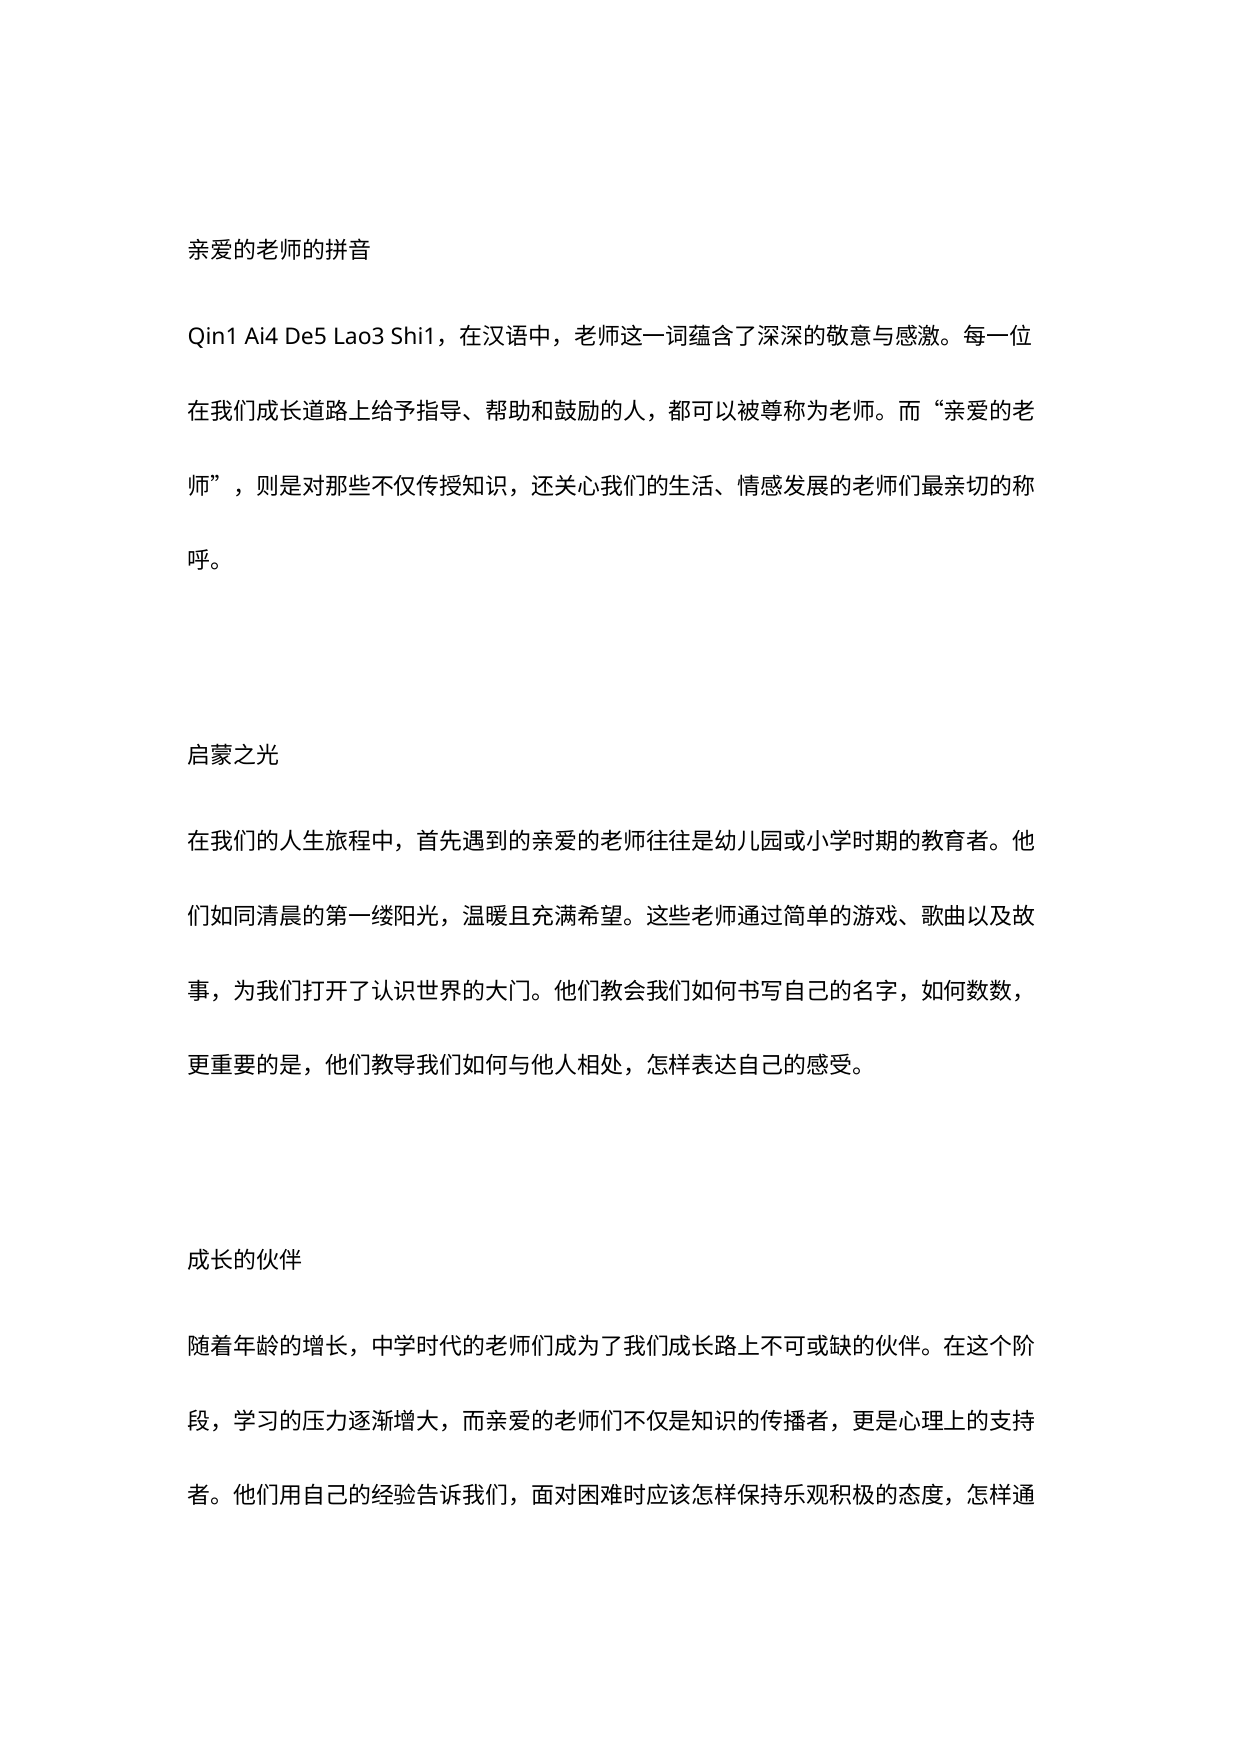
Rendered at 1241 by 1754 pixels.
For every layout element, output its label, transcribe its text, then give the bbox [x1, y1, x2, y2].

text Qin1 Ai4 De5 Lao3 Shi1，在汉语中，老师这一词蕴含了深深的敬意与感激。每一位在我们成长道路上给予指导、帮助和鼓励的人，都可以被尊称为老师。而“亲爱的老师”，则是对那些不仅传授知识，还关心我们的生活、情感发展的老师们最亲切的称呼。 [187, 302, 1053, 591]
text 成长的伙伴 [187, 1226, 1053, 1291]
text 启蒙之光 [187, 721, 1053, 786]
text 亲爱的老师的拼音 [187, 216, 1053, 281]
text 在我们的人生旅程中，首先遇到的亲爱的老师往往是幼儿园或小学时期的教育者。他们如同清晨的第一缕阳光，温暖且充满希望。这些老师通过简单的游戏、歌曲以及故事，为我们打开了认识世界的大门。他们教会我们如何书写自己的名字，如何数数，更重要的是，他们教导我们如何与他人相处，怎样表达自己的感受。 [187, 807, 1053, 1096]
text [187, 1312, 1053, 1527]
